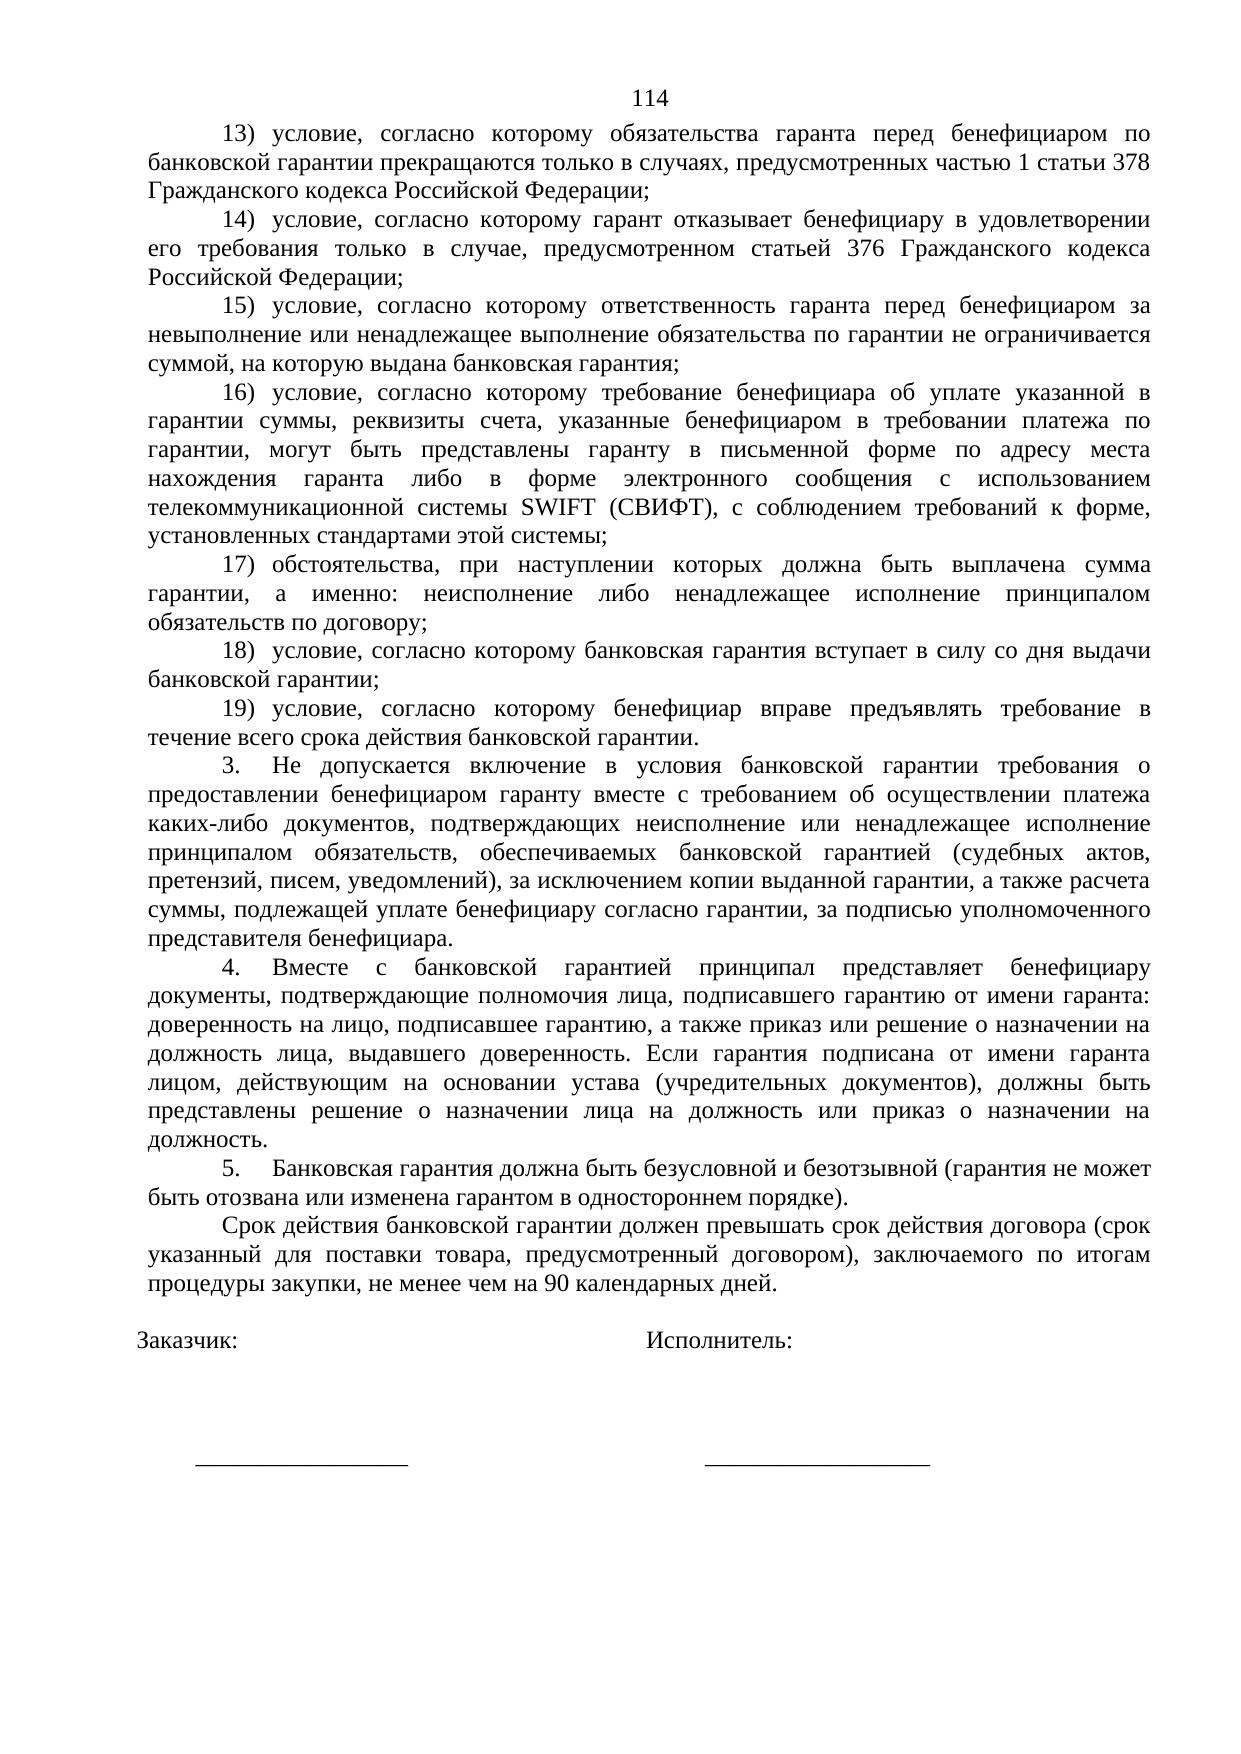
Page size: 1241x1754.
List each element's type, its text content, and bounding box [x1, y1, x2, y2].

text 18) условие, согласно которому банковская гарантия вступает в силу со дня выдачи банковской гарантии; [148, 636, 1152, 693]
text 3. Не допускается включение в условия банковской гарантии требования о предоставлении бенефициаром гаранту вместе с требованием об осуществлении платежа каких-либо документов, подтверждающих неисполнение или ненадлежащее исполнение принципалом обязательств, обеспечиваемых банковской гарантией (судебных актов, претензий, писем, уведомлений), за исключением копии выданной гарантии, а также расчета суммы, подлежащей уплате бенефициару согласно гарантии, за подписью уполномоченного представителя бенефициара. [148, 751, 1152, 952]
text 19) условие, согласно которому бенефициар вправе предъявлять требование в течение всего срока действия банковской гарантии. [148, 693, 1152, 751]
text Срок действия банковской гарантии должен превышать срок действия договора (срок указанный для поставки товара, предусмотренный договором), заключаемого по итогам процедуры закупки, не менее чем на 90 календарных дней. [148, 1211, 1152, 1297]
text 5. Банковская гарантия должна быть безусловной и безотзывной (гарантия не может быть отозвана или изменена гарантом в одностороннем порядке). [148, 1153, 1152, 1211]
text 13) условие, согласно которому обязательства гаранта перед бенефициаром по банковской гарантии прекращаются только в случаях, предусмотренных частью 1 статьи 378 Гражданского кодекса Российской Федерации; [148, 118, 1152, 204]
text 15) условие, согласно которому ответственность гаранта перед бенефициаром за невыполнение или ненадлежащее выполнение обязательства по гарантии не ограничивается суммой, на которую выдана банковская гарантия; [148, 291, 1152, 377]
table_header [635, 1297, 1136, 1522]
text 17) обстоятельства, при наступлении которых должна быть выплачена сумма гарантии, а именно: неисполнение либо ненадлежащее исполнение принципалом обязательств по договору; [148, 549, 1152, 636]
text 14) условие, согласно которому гарант отказывает бенефициару в удовлетворении его требования только в случае, предусмотренном статьей 376 Гражданского кодекса Российской Федерации; [148, 204, 1152, 291]
text 16) условие, согласно которому требование бенефициара об уплате указанной в гарантии суммы, реквизиты счета, указанные бенефициаром в требовании платежа по гарантии, могут быть представлены гаранту в письменной форме по адресу места нахождения гаранта либо в форме электронного сообщения с использованием телекоммуникационной системы SWIFT (СВИФТ), с соблюдением требований к форме, установленных стандартами этой системы; [148, 377, 1152, 549]
text 4. Вместе с банковской гарантией принципал представляет бенефициару документы, подтверждающие полномочия лица, подписавшего гарантию от имени гаранта: доверенность на лицо, подписавшее гарантию, а также приказ или решение о назначении на должность лица, выдавшего доверенность. Если гарантия подписана от имени гаранта лицом, действующим на основании устава (учредительных документов), должны быть представлены решение о назначении лица на должность или приказ о назначении на должность. [148, 952, 1152, 1153]
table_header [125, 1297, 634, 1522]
